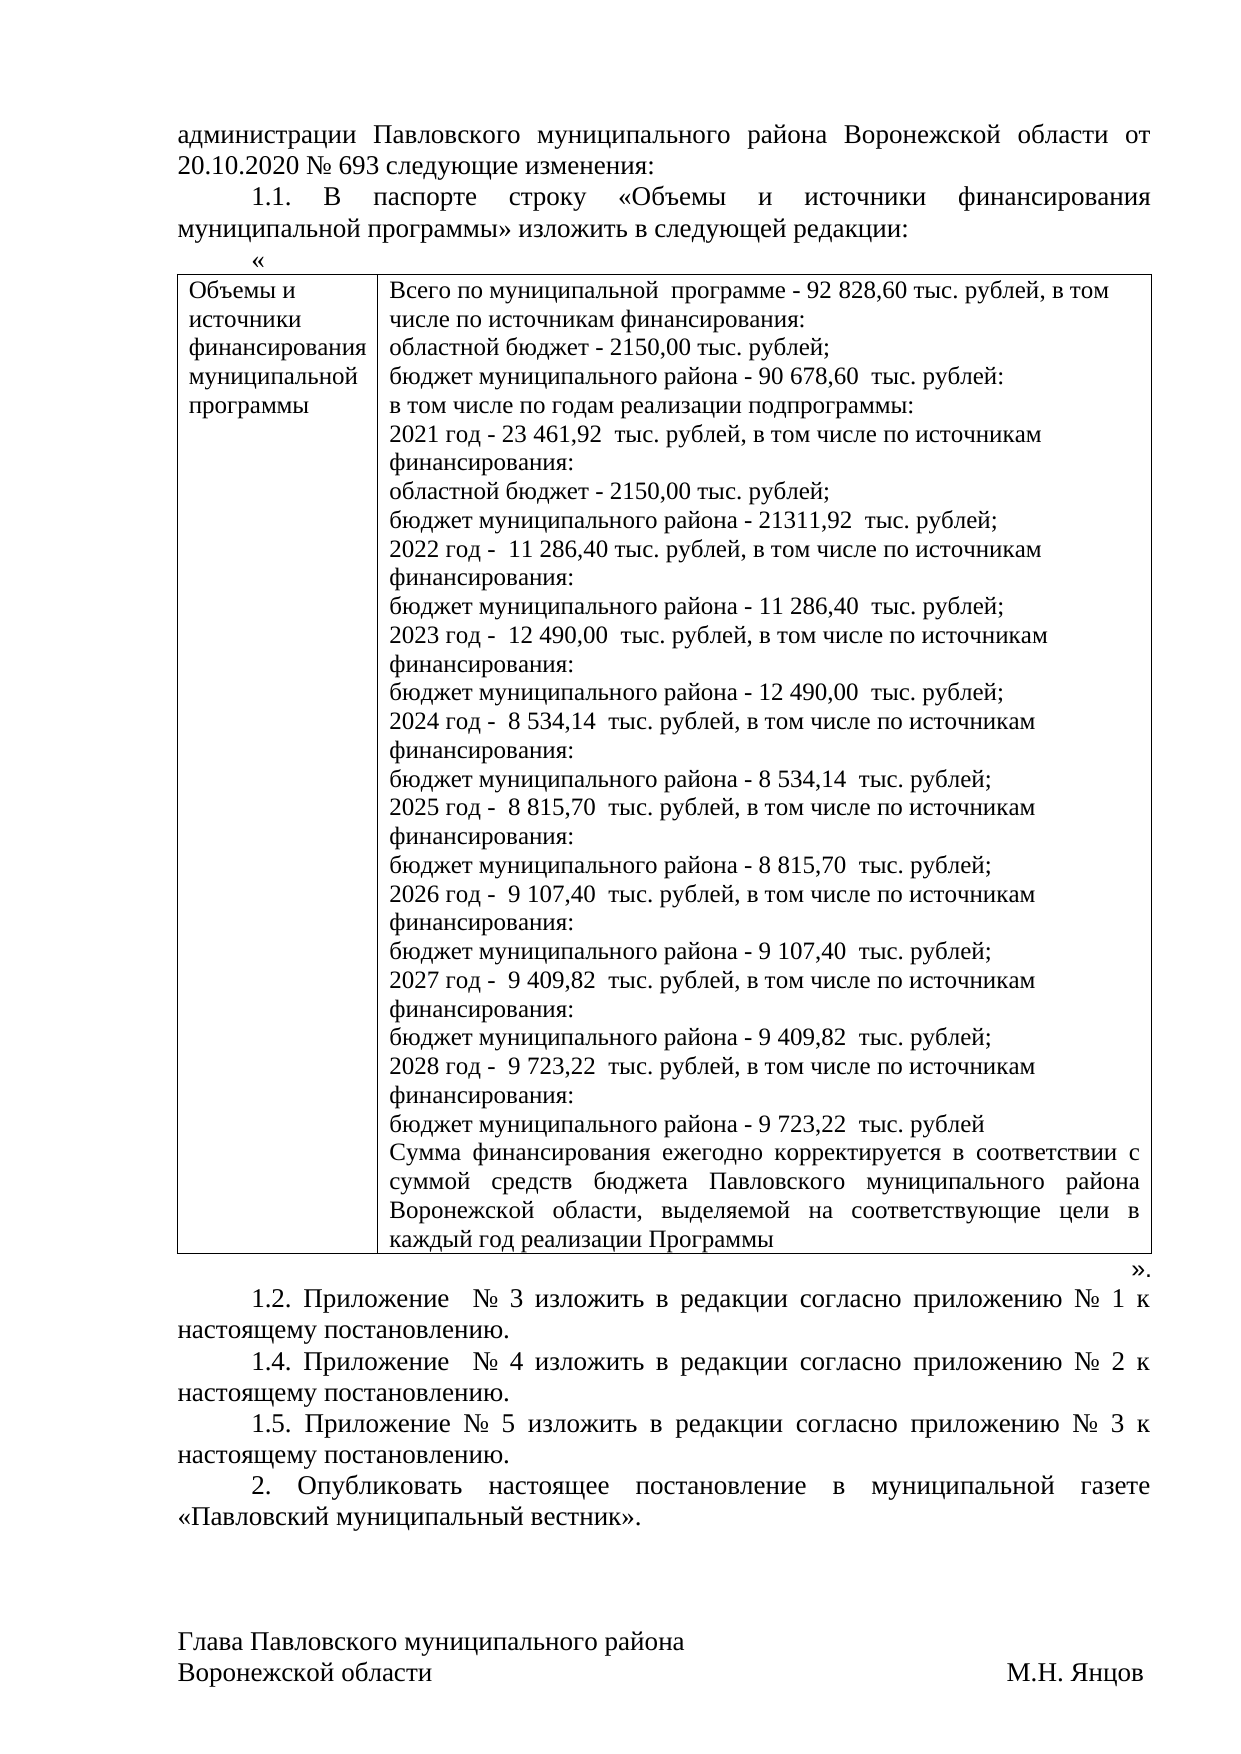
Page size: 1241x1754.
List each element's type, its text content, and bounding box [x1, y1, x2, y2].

text « [177, 243, 1152, 274]
table_header Объемы и источники финансирования муниципальной программы [178, 275, 377, 1252]
list 1.2. Приложение № 3 изложить в редакции согласно приложению № 1 к настоящему постановлению. [177, 1282, 1152, 1344]
text ». [177, 1254, 1152, 1282]
list 1.4. Приложение № 4 изложить в редакции согласно приложению № 2 к настоящему постановлению. [177, 1344, 1152, 1407]
text 2. Опубликовать настоящее постановление в муниципальной газете «Павловский муниципальный вестник». [177, 1469, 1152, 1531]
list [177, 118, 1152, 181]
text Воронежской области М.Н. Янцов [177, 1656, 1152, 1687]
list 1.5. Приложение № 5 изложить в редакции согласно приложению № 3 к настоящему постановлению. [177, 1407, 1152, 1469]
text Глава Павловского муниципального района [177, 1625, 1152, 1656]
table_header Всего по муниципальной программе - 92 828,60 тыс. рублей, в том числе по источникам финансирования: областной бюджет - 2150,00 тыс. рублей; бюджет муниципального района - 90 678,60 тыс. рублей: в том числе по годам реализации подпрограммы: 2021 год - 23 461,92 тыс. рублей, в том числе по источникам финансирования: областной бюджет - 2150,00 тыс. рублей; бюджет муниципального района - 21311,92 тыс. рублей; 2022 год - 11 286,40 тыс. рублей, в том числе по источникам финансирования: бюджет муниципального района - 11 286,40 тыс. рублей; 2023 год - 12 490,00 тыс. рублей, в том числе по источникам финансирования: бюджет муниципального района - 12 490,00 тыс. рублей; 2024 год - 8 534,14 тыс. рублей, в том числе по источникам финансирования: бюджет муниципального района - 8 534,14 тыс. рублей; 2025 год - 8 815,70 тыс. рублей, в том числе по источникам финансирования: бюджет муниципального района - 8 815,70 тыс. рублей; 2026 год - 9 107,40 тыс. рублей, в том числе по источникам финансирования: бюджет муниципального района - 9 107,40 тыс. рублей; 2027 год - 9 409,82 тыс. рублей, в том числе по источникам финансирования: бюджет муниципального района - 9 409,82 тыс. рублей; 2028 год - 9 723,22 тыс. рублей, в том числе по источникам финансирования: бюджет муниципального района - 9 723,22 тыс. рублей Сумма финансирования ежегодно корректируется в соответствии с суммой средств бюджета Павловского муниципального района Воронежской области, выделяемой на соответствующие цели в каждый год реализации Программы [378, 275, 1151, 1252]
text 1.1. В паспорте строку «Объемы и источники финансирования муниципальной программы» изложить в следующей редакции: [177, 181, 1152, 243]
